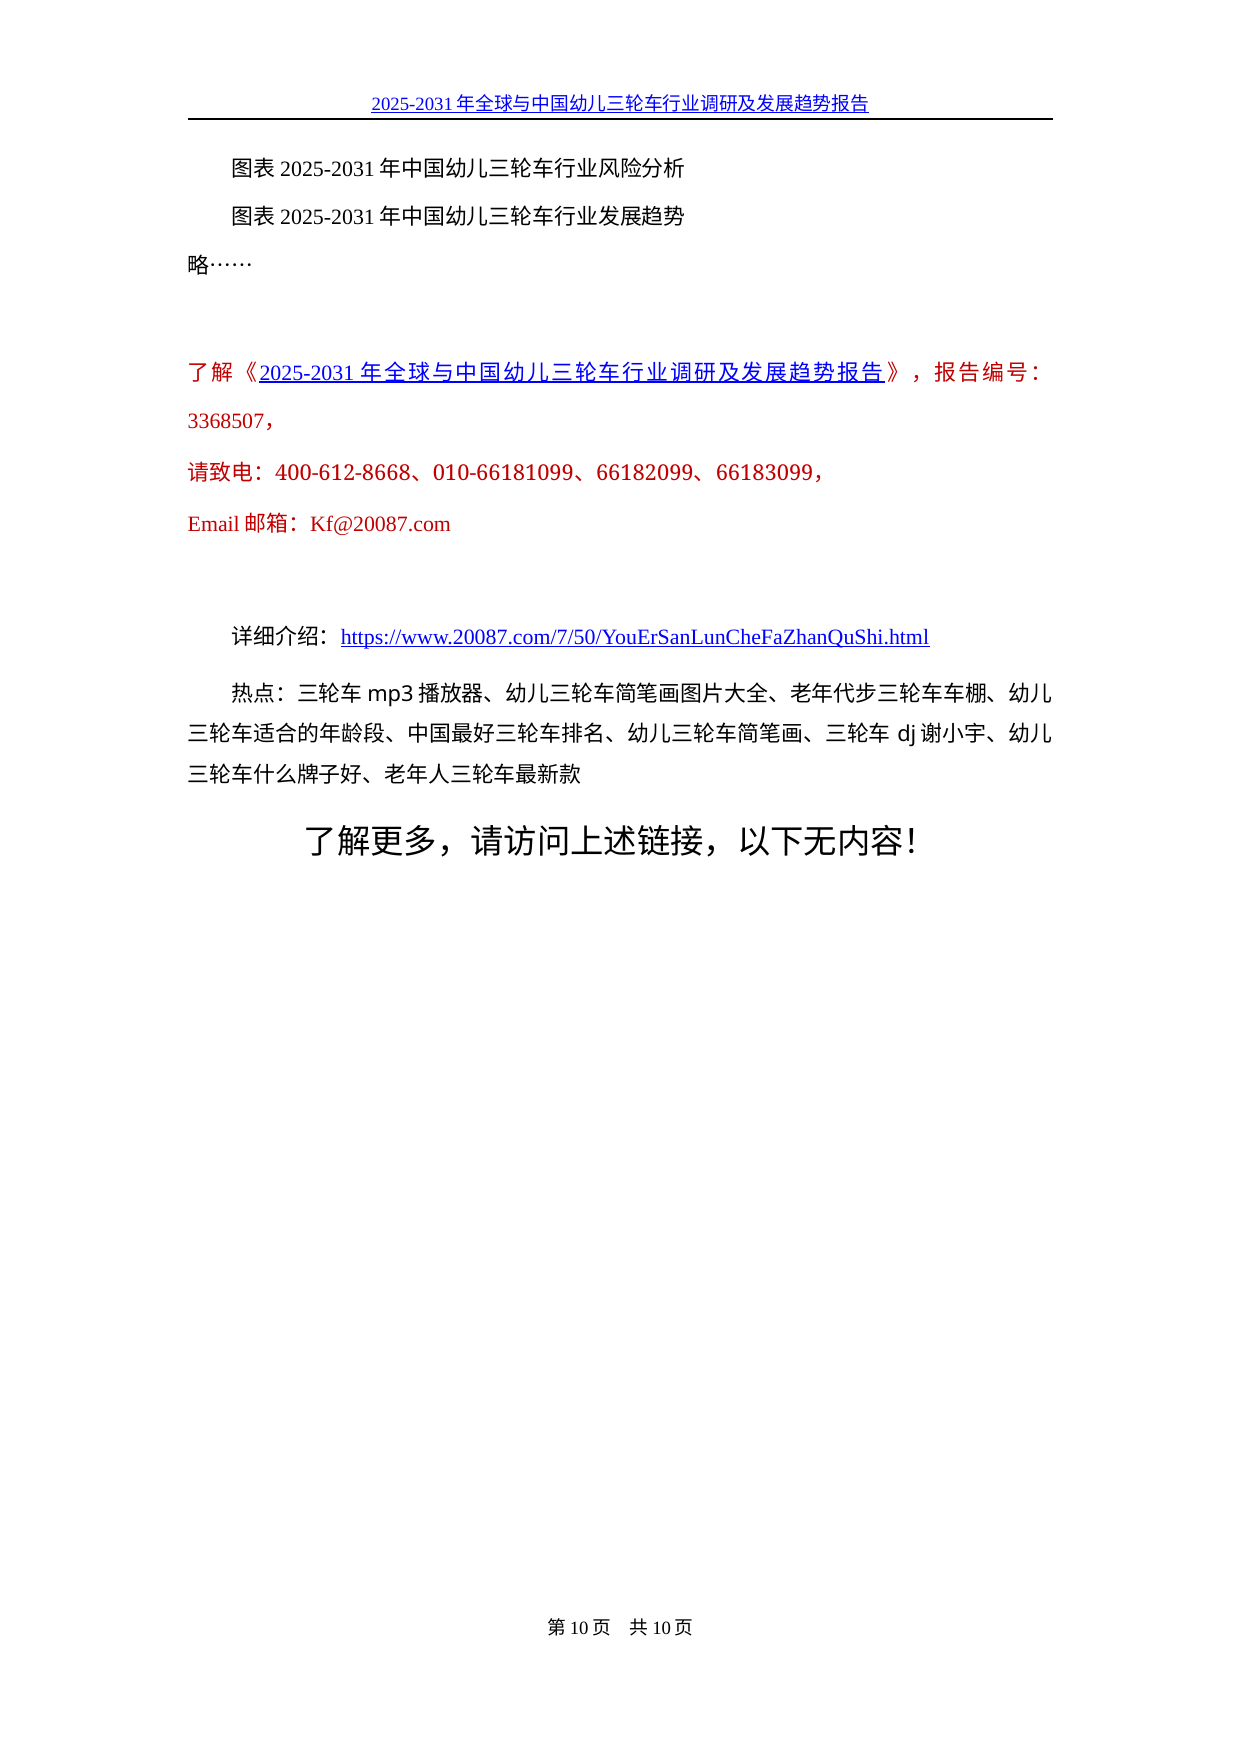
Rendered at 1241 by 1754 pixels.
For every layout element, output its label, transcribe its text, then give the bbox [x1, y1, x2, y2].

text 详细介绍：https://www.20087.com/7/50/YouErSanLunCheFaZhanQuShi.html [187, 619, 1053, 651]
text 热点：三轮车mp3播放器、幼儿三轮车简笔画图片大全、老年代步三轮车车棚、幼儿三轮车适合的年龄段、中国最好三轮车排名、幼儿三轮车简笔画、三轮车dj谢小宇、幼儿三轮车什么牌子好、老年人三轮车最新款 [187, 676, 1053, 789]
text 了解《2025-2031年全球与中国幼儿三轮车行业调研及发展趋势报告》，报告编号：3368507， [187, 354, 1053, 435]
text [187, 150, 1053, 280]
title 了解更多，请访问上述链接，以下无内容！ [187, 807, 1053, 872]
text Email邮箱：Kf@20087.com [187, 506, 1053, 538]
text 请致电：400-612-8668、010-66181099、66182099、66183099， [187, 454, 1053, 487]
